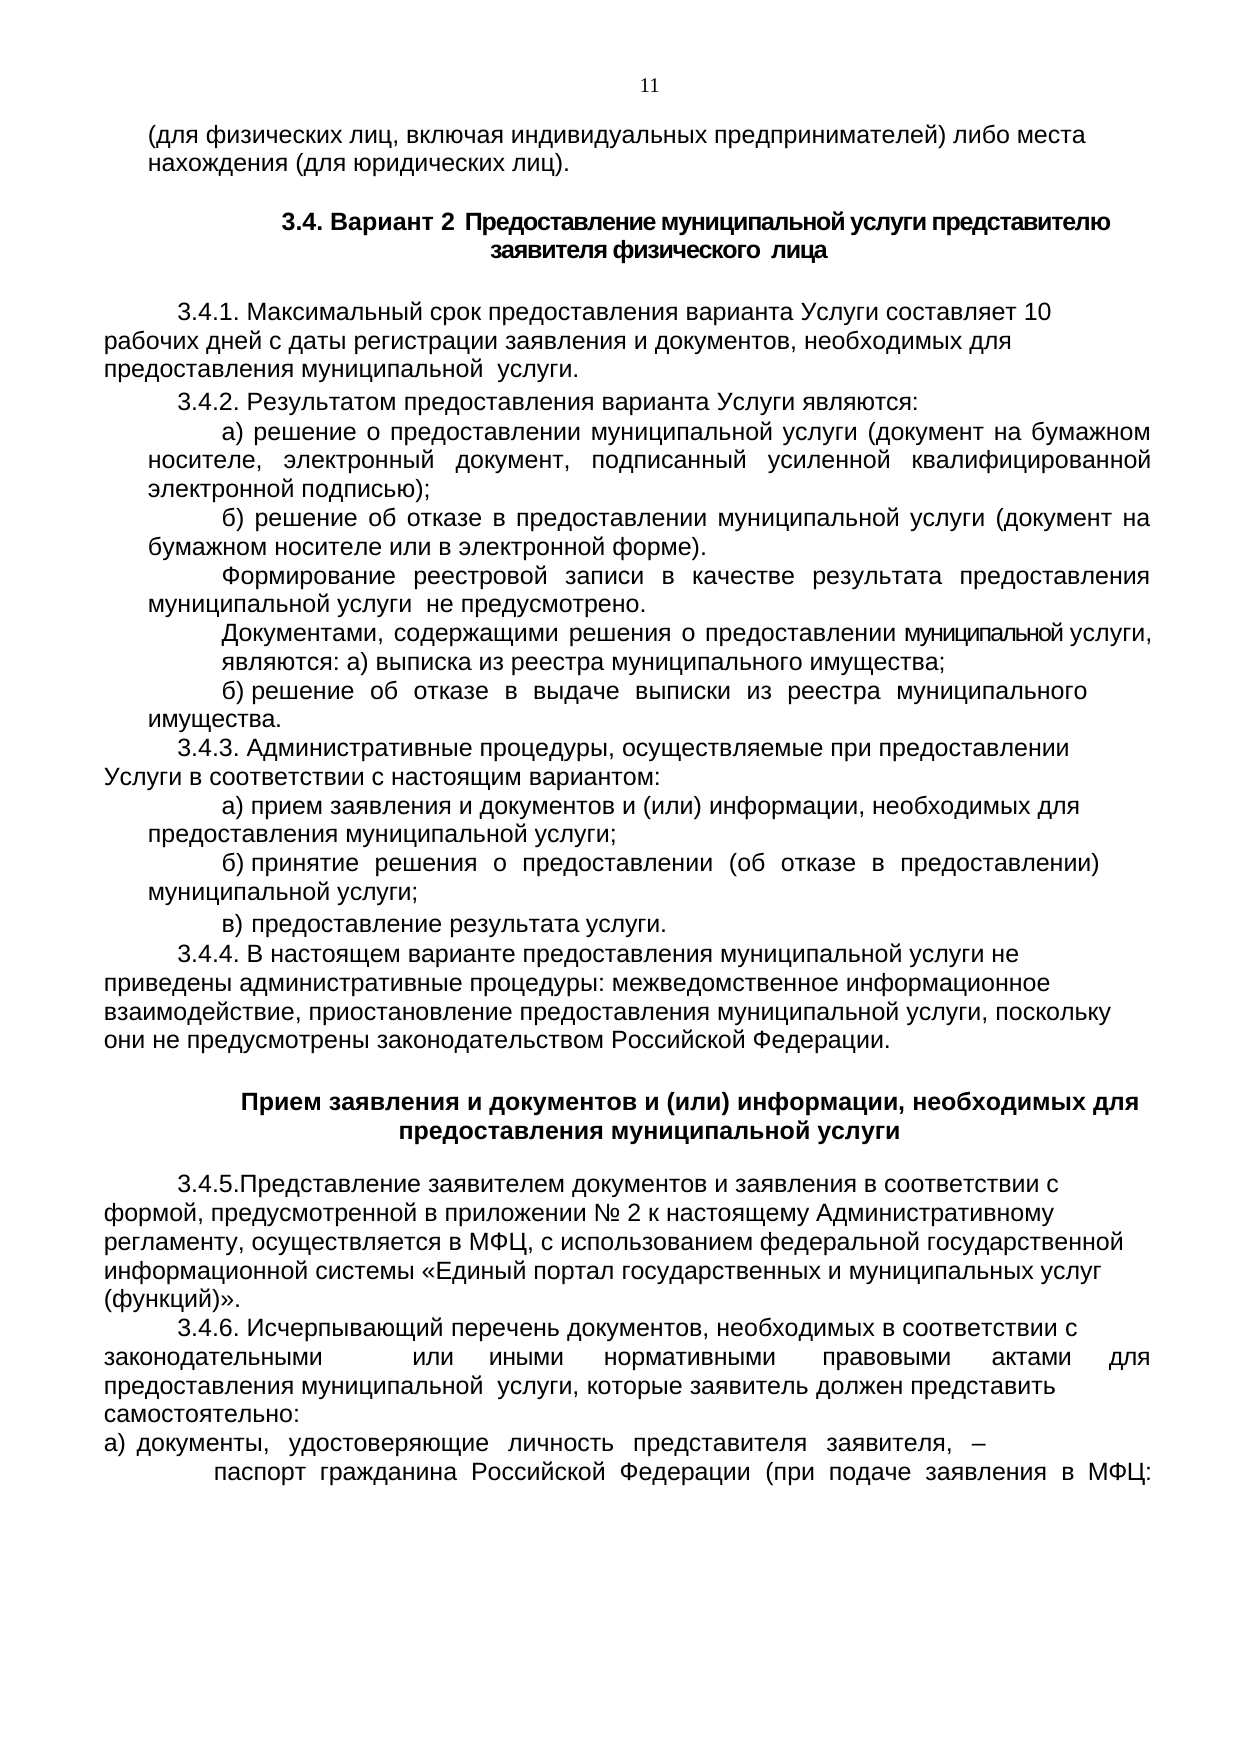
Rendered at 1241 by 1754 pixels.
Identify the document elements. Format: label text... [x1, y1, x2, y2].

text паспорт гражданина Российской Федерации (при подаче заявления в МФЦ: [133, 1457, 1152, 1486]
text а) прием заявления и документов и (или) информации, необходимых для предоставления муниципальной услуги; [148, 791, 1226, 848]
text 3.4.5.Представление заявителем документов и заявления в соответствии с формой, предусмотренной в приложении № 2 к настоящему Административному регламенту, осуществляется в МФЦ, с использованием федеральной государственной информационной системы «Единый портал государственных и муниципальных услуг (функций)». [103, 1169, 1152, 1313]
subtitle 3.4. Вариант 2 Предоставление муниципальной услуги представителю заявителя физического лица [148, 206, 1171, 264]
text б) решение об отказе в предоставлении муниципальной услуги (документ на бумажном носителе или в электронной форме). [148, 503, 1152, 561]
subtitle Прием заявления и документов и (или) информации, необходимых для предоставления муниципальной услуги [153, 1087, 1146, 1145]
text б) решение об отказе в выдаче выписки из реестра муниципального имущества. [148, 676, 1226, 733]
text 3.4.4. В настоящем варианте предоставления муниципальной услуги не приведены административные процедуры: межведомственное информационное взаимодействие, приостановление предоставления муниципальной услуги, поскольку они не предусмотрены законодательством Российской Федерации. [103, 939, 1152, 1054]
text 3.4.2. Результатом предоставления варианта Услуги являются: [103, 383, 1152, 417]
text (для физических лиц, включая индивидуальных предпринимателей) либо места нахождения (для юридических лиц). [148, 119, 1152, 177]
text б) принятие решения о предоставлении (об отказе в предоставлении) муниципальной услуги; [148, 848, 1226, 906]
text 3.4.1. Максимальный срок предоставления варианта Услуги составляет 10 рабочих дней с даты регистрации заявления и документов, необходимых для предоставления муниципальной услуги. [103, 297, 1152, 383]
text 3.4.6. Исчерпывающий перечень документов, необходимых в соответствии с законодательными или иными нормативными правовыми актами для предоставления муниципальной услуги, которые заявитель должен представить самостоятельно: а) документы, удостоверяющие личность представителя заявителя, – [103, 1313, 1152, 1457]
text в) предоставление результата услуги. [221, 906, 1152, 939]
text а) решение о предоставлении муниципальной услуги (документ на бумажном носителе, электронный документ, подписанный усиленной квалифицированной электронной подписью); [148, 417, 1152, 503]
text 3.4.3. Административные процедуры, осуществляемые при предоставлении Услуги в соответствии с настоящим вариантом: [103, 733, 1152, 791]
text Формирование реестровой записи в качестве результата предоставления муниципальной услуги не предусмотрено. [148, 561, 1151, 618]
text Документами, содержащими решения о предоставлении муниципальной услуги, являются: а) выписка из реестра муниципального имущества; [221, 618, 1152, 676]
